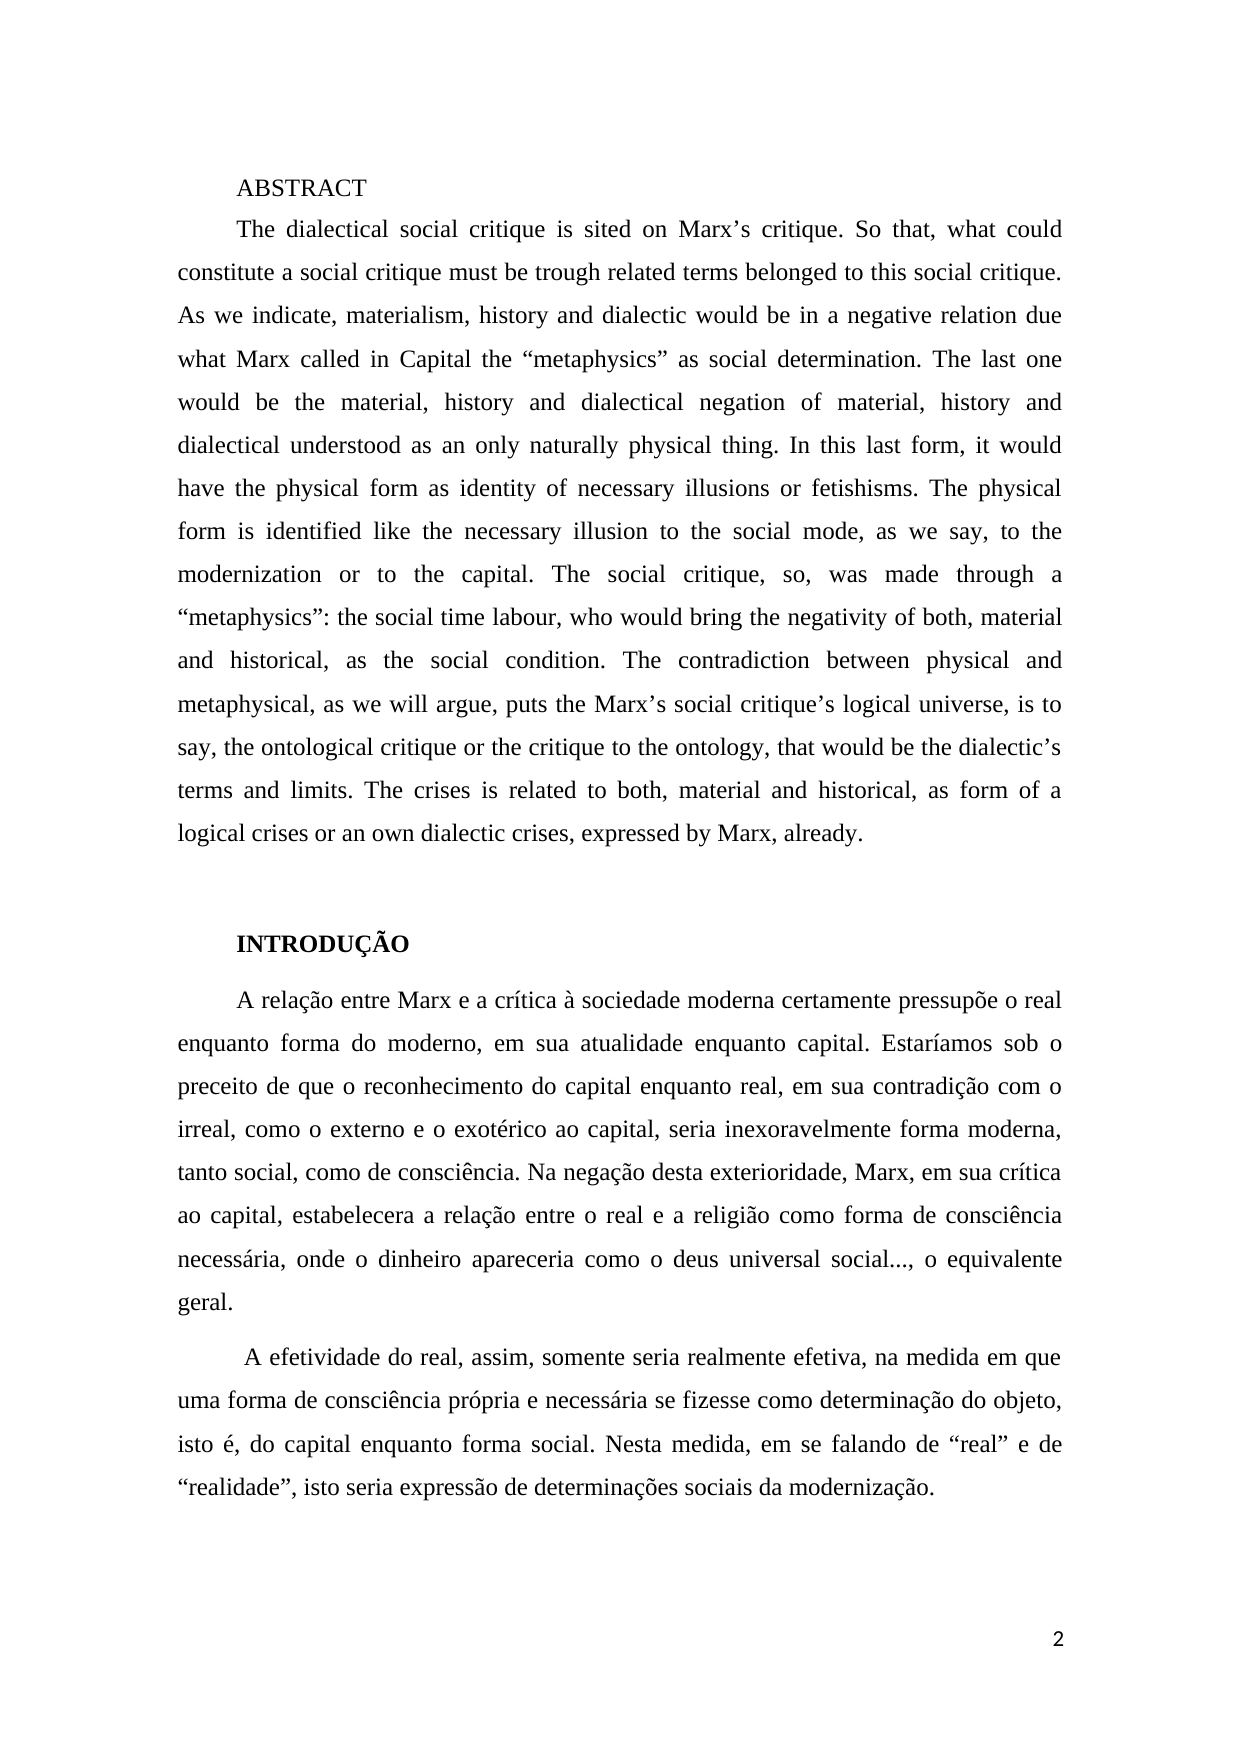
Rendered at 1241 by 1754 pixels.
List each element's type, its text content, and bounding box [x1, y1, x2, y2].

text The dialectical social critique is sited on Marx’s critique. So that, what could constitute a social critique must be trough related terms belonged to this social critique. As we indicate, materialism, history and dialectic would be in a negative relation due what Marx called in Capital the “metaphysics” as social determination. The last one would be the material, history and dialectical negation of material, history and dialectical understood as an only naturally physical thing. In this last form, it would have the physical form as identity of necessary illusions or fetishisms. The physical form is identified like the necessary illusion to the social mode, as we say, to the modernization or to the capital. The social critique, so, was made through a “metaphysics”: the social time labour, who would bring the negativity of both, material and historical, as the social condition. The contradiction between physical and metaphysical, as we will argue, puts the Marx’s social critique’s logical universe, is to say, the ontological critique or the critique to the ontology, that would be the dialectic’s terms and limits. The crises is related to both, material and historical, as form of a logical crises or an own dialectic crises, expressed by Marx, already. [177, 214, 1063, 847]
text ABSTRACT [177, 173, 1063, 202]
text A relação entre Marx e a crítica à sociedade moderna certamente pressupõe o real enquanto forma do moderno, em sua atualidade enquanto capital. Estaríamos sob o preceito de que o reconhecimento do capital enquanto real, em sua contradição com o irreal, como o externo e o exotérico ao capital, seria inexoravelmente forma moderna, tanto social, como de consciência. Na negação desta exterioridade, Marx, em sua crítica ao capital, estabelecera a relação entre o real e a religião como forma de consciência necessária, onde o dinheiro apareceria como o deus universal social..., o equivalente geral. [177, 985, 1063, 1316]
text A efetividade do real, assim, somente seria realmente efetiva, na medida em que uma forma de consciência própria e necessária se fizesse como determinação do objeto, isto é, do capital enquanto forma social. Nesta medida, em se falando de “real” e de “realidade”, isto seria expressão de determinações sociais da modernização. [177, 1342, 1063, 1501]
text INTRODUÇÃO [177, 929, 1063, 958]
